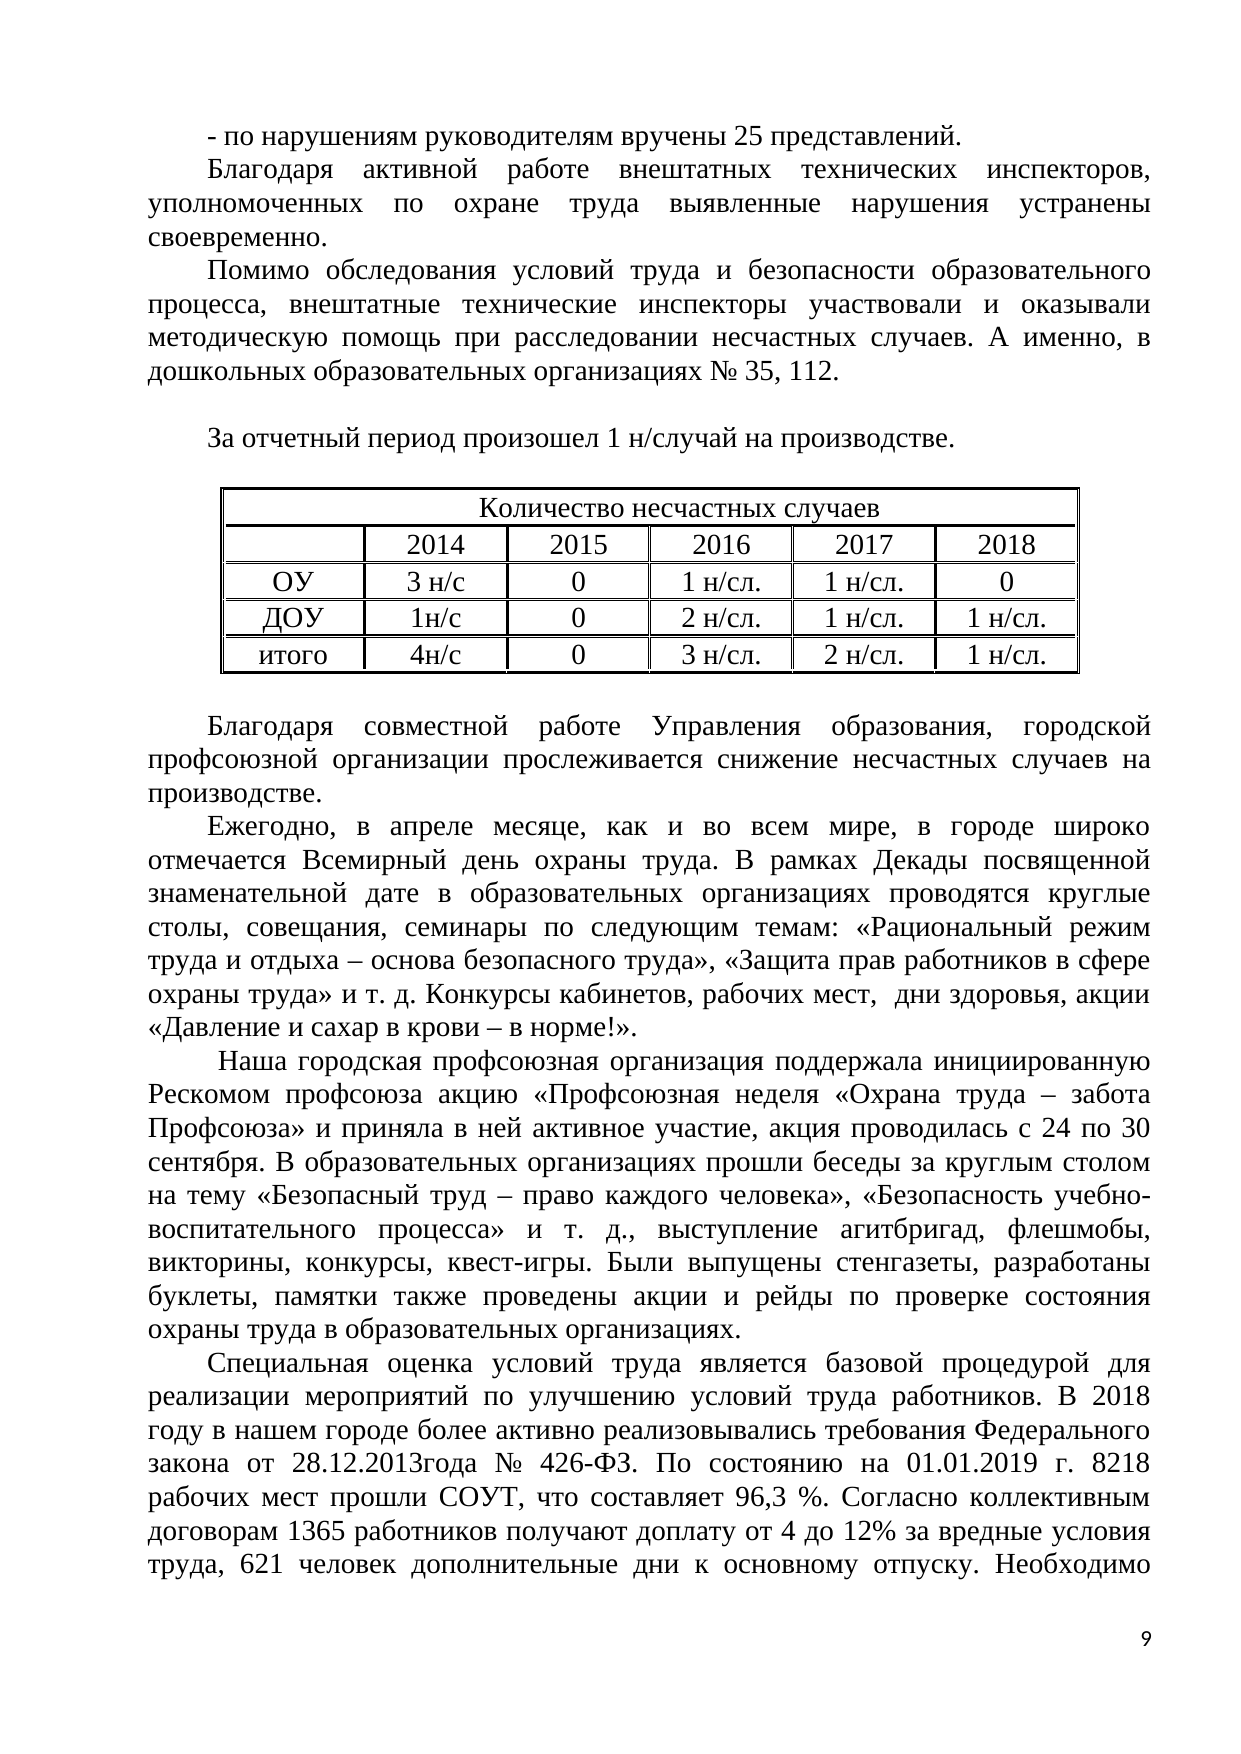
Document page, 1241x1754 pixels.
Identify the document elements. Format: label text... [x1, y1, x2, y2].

table_cell 4н/с [364, 638, 507, 671]
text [148, 1345, 1152, 1580]
table_cell 2016 [651, 527, 791, 561]
table_cell 1 н/сл. [794, 601, 934, 634]
table_cell 1н/с [366, 601, 506, 634]
table_cell 1 н/сл. [935, 634, 1077, 671]
text - по нарушениям руководителям вручены 25 представлений. [148, 118, 1152, 152]
table_cell [224, 524, 363, 561]
text Ежегодно, в апреле месяце, как и во всем мире, в городе широко отмечается Всемирный день охраны труда. В рамках Декады посвященной знаменательной дате в образовательных организациях проводятся круглые столы, совещания, семинары по следующим темам: «Рациональный режим труда и отдыха – основа безопасного труда», «Защита прав работников в сфере охраны труда» и т. д. Конкурсы кабинетов, рабочих мест, дни здоровья, акции «Давление и сахар в крови – в норме!». [148, 808, 1152, 1043]
table_cell 0 [935, 561, 1078, 597]
table_cell 0 [509, 564, 648, 597]
text Наша городская профсоюзная организация поддержала инициированную Рескомом профсоюза акцию «Профсоюзная неделя «Охрана труда – забота Профсоюза» и приняла в ней активное участие, акция проводилась с 24 по 30 сентября. В образовательных организациях прошли беседы за круглым столом на тему «Безопасный труд – право каждого человека», «Безопасность учебно-воспитательного процесса» и т. д., выступление агитбригад, флешмобы, викторины, конкурсы, квест-игры. Были выпущены стенгазеты, разработаны буклеты, памятки также проведены акции и рейды по проверке состояния охраны труда в образовательных организациях. [148, 1043, 1152, 1345]
table_cell 2 н/сл. [651, 601, 791, 634]
table_cell 0 [507, 638, 650, 671]
text Помимо обследования условий труда и безопасности образовательного процесса, внештатные технические инспекторы участвовали и оказывали методическую помощь при расследовании несчастных случаев. А именно, в дошкольных образовательных организациях № 35, 112. [148, 252, 1152, 386]
text За отчетный период произошел 1 н/случай на производстве. [148, 420, 1152, 453]
table_cell 2014 [366, 527, 506, 561]
table_cell 2018 [937, 524, 1077, 561]
table_cell 2017 [794, 527, 934, 561]
table_cell итого [224, 634, 364, 671]
table_cell ОУ [222, 561, 364, 597]
table_cell 1 н/сл. [651, 564, 791, 597]
table_cell 1 н/сл. [794, 564, 934, 597]
table_cell 1 н/сл. [937, 598, 1077, 634]
table_header Количество несчастных случаев [224, 490, 1077, 524]
table_cell 0 [509, 601, 648, 634]
table_cell ДОУ [224, 598, 363, 634]
text Благодаря активной работе внештатных технических инспекторов, уполномоченных по охране труда выявленные нарушения устранены своевременно. [148, 152, 1152, 252]
table_cell 2015 [509, 527, 648, 561]
table_cell 2 н/сл. [793, 638, 935, 671]
text Благодаря совместной работе Управления образования, городской профсоюзной организации прослеживается снижение несчастных случаев на производстве. [148, 708, 1152, 808]
table_cell 3 н/с [366, 564, 506, 597]
table_cell 3 н/сл. [650, 638, 792, 671]
